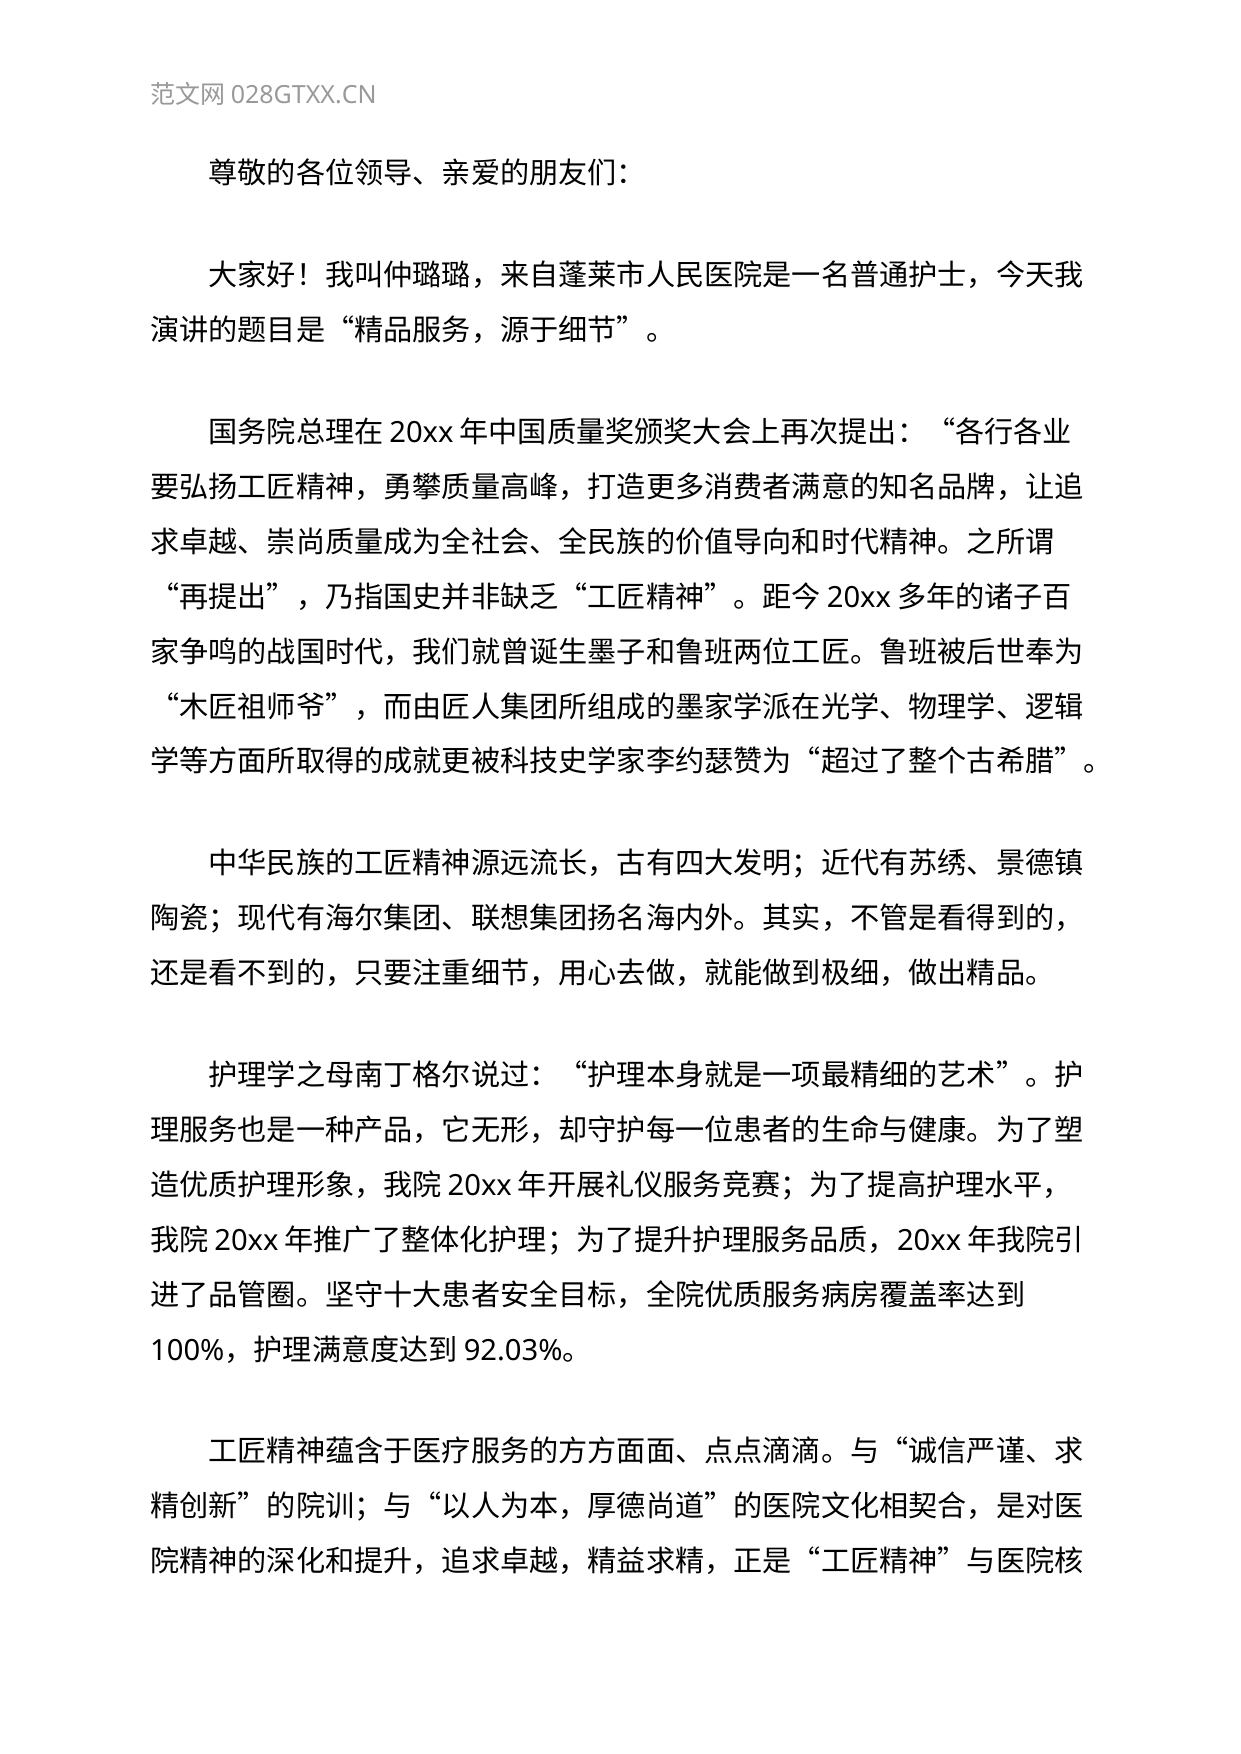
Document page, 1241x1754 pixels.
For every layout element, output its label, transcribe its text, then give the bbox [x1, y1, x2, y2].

text 护理学之母南丁格尔说过：“护理本身就是一项最精细的艺术”。护理服务也是一种产品，它无形，却守护每一位患者的生命与健康。为了塑造优质护理形象，我院20xx年开展礼仪服务竞赛；为了提高护理水平，我院20xx年推广了整体化护理；为了提升护理服务品质，20xx年我院引进了品管圈。坚守十大患者安全目标，全院优质服务病房覆盖率达到100%，护理满意度达到92.03%。 [150, 1051, 1090, 1368]
text 大家好！我叫仲璐璐，来自蓬莱市人民医院是一名普通护士，今天我演讲的题目是“精品服务，源于细节”。 [150, 252, 1090, 349]
text 尊敬的各位领导、亲爱的朋友们： [150, 150, 1090, 192]
text 国务院总理在20xx年中国质量奖颁奖大会上再次提出：“各行各业要弘扬工匠精神，勇攀质量高峰，打造更多消费者满意的知名品牌，让追求卓越、崇尚质量成为全社会、全民族的价值导向和时代精神。之所谓“再提出”，乃指国史并非缺乏“工匠精神”。距今20xx多年的诸子百家争鸣的战国时代，我们就曾诞生墨子和鲁班两位工匠。鲁班被后世奉为“木匠祖师爷”，而由匠人集团所组成的墨家学派在光学、物理学、逻辑学等方面所取得的成就更被科技史学家李约瑟赞为“超过了整个古希腊”。 [150, 408, 1090, 780]
text 中华民族的工匠精神源远流长，古有四大发明；近代有苏绣、景德镇陶瓷；现代有海尔集团、联想集团扬名海内外。其实，不管是看得到的，还是看不到的，只要注重细节，用心去做，就能做到极细，做出精品。 [150, 840, 1090, 992]
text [150, 1428, 1090, 1580]
